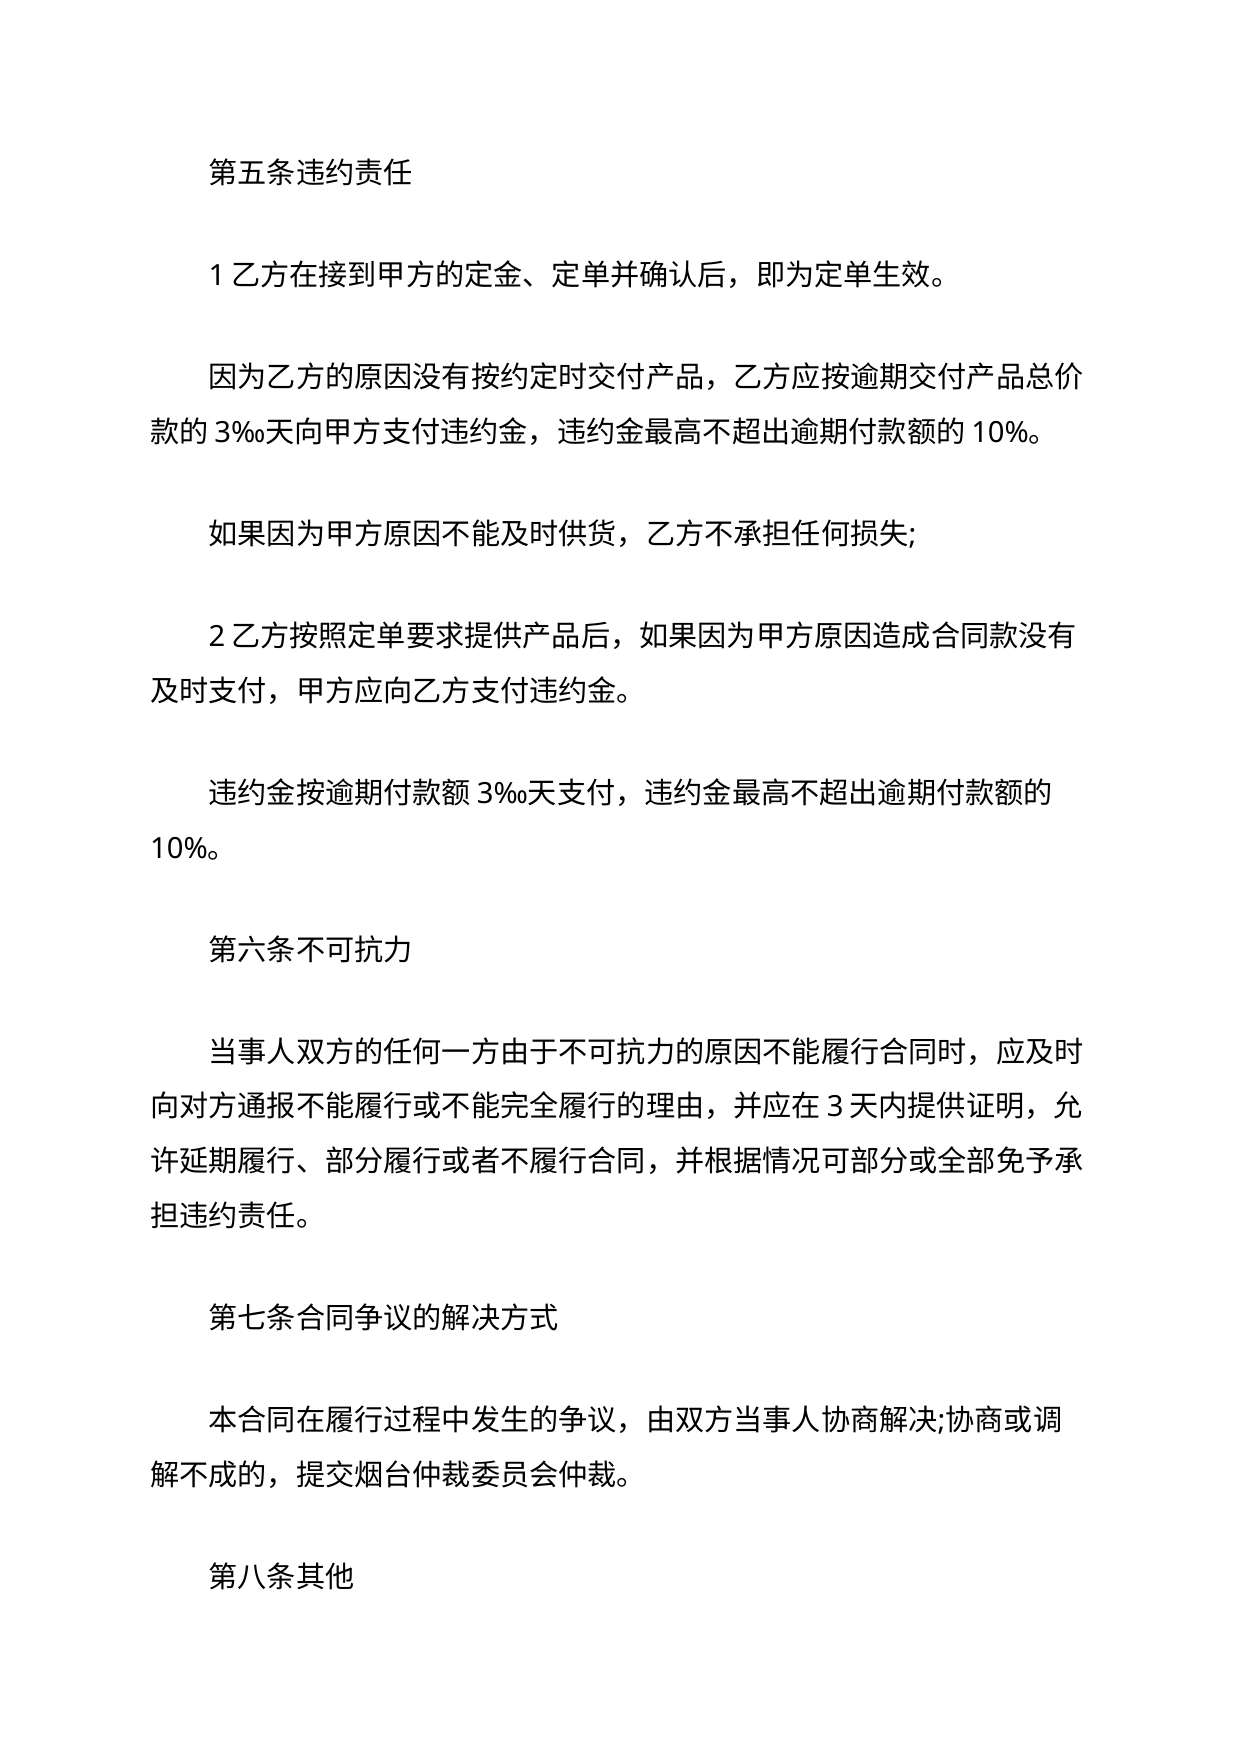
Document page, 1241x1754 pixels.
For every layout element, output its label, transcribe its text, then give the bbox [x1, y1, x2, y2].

text 如果因为甲方原因不能及时供货，乙方不承担任何损失; [150, 511, 1090, 553]
text 第六条不可抗力 [150, 926, 1090, 969]
text 1乙方在接到甲方的定金、定单并确认后，即为定单生效。 [150, 252, 1090, 294]
text 2乙方按照定单要求提供产品后，如果因为甲方原因造成合同款没有及时支付，甲方应向乙方支付违约金。 [150, 613, 1090, 710]
text 本合同在履行过程中发生的争议，由双方当事人协商解决;协商或调解不成的，提交烟台仲裁委员会仲裁。 [150, 1396, 1090, 1494]
text 当事人双方的任何一方由于不可抗力的原因不能履行合同时，应及时向对方通报不能履行或不能完全履行的理由，并应在3天内提供证明，允许延期履行、部分履行或者不履行合同，并根据情况可部分或全部免予承担违约责任。 [150, 1028, 1090, 1235]
text 第七条合同争议的解决方式 [150, 1295, 1090, 1337]
text 第八条其他 [150, 1553, 1090, 1596]
text 违约金按逾期付款额3‰天支付，违约金最高不超出逾期付款额的10%。 [150, 769, 1090, 867]
text 因为乙方的原因没有按约定时交付产品，乙方应按逾期交付产品总价款的3‰天向甲方支付违约金，违约金最高不超出逾期付款额的10%。 [150, 354, 1090, 451]
text 第五条违约责任 [150, 150, 1090, 192]
